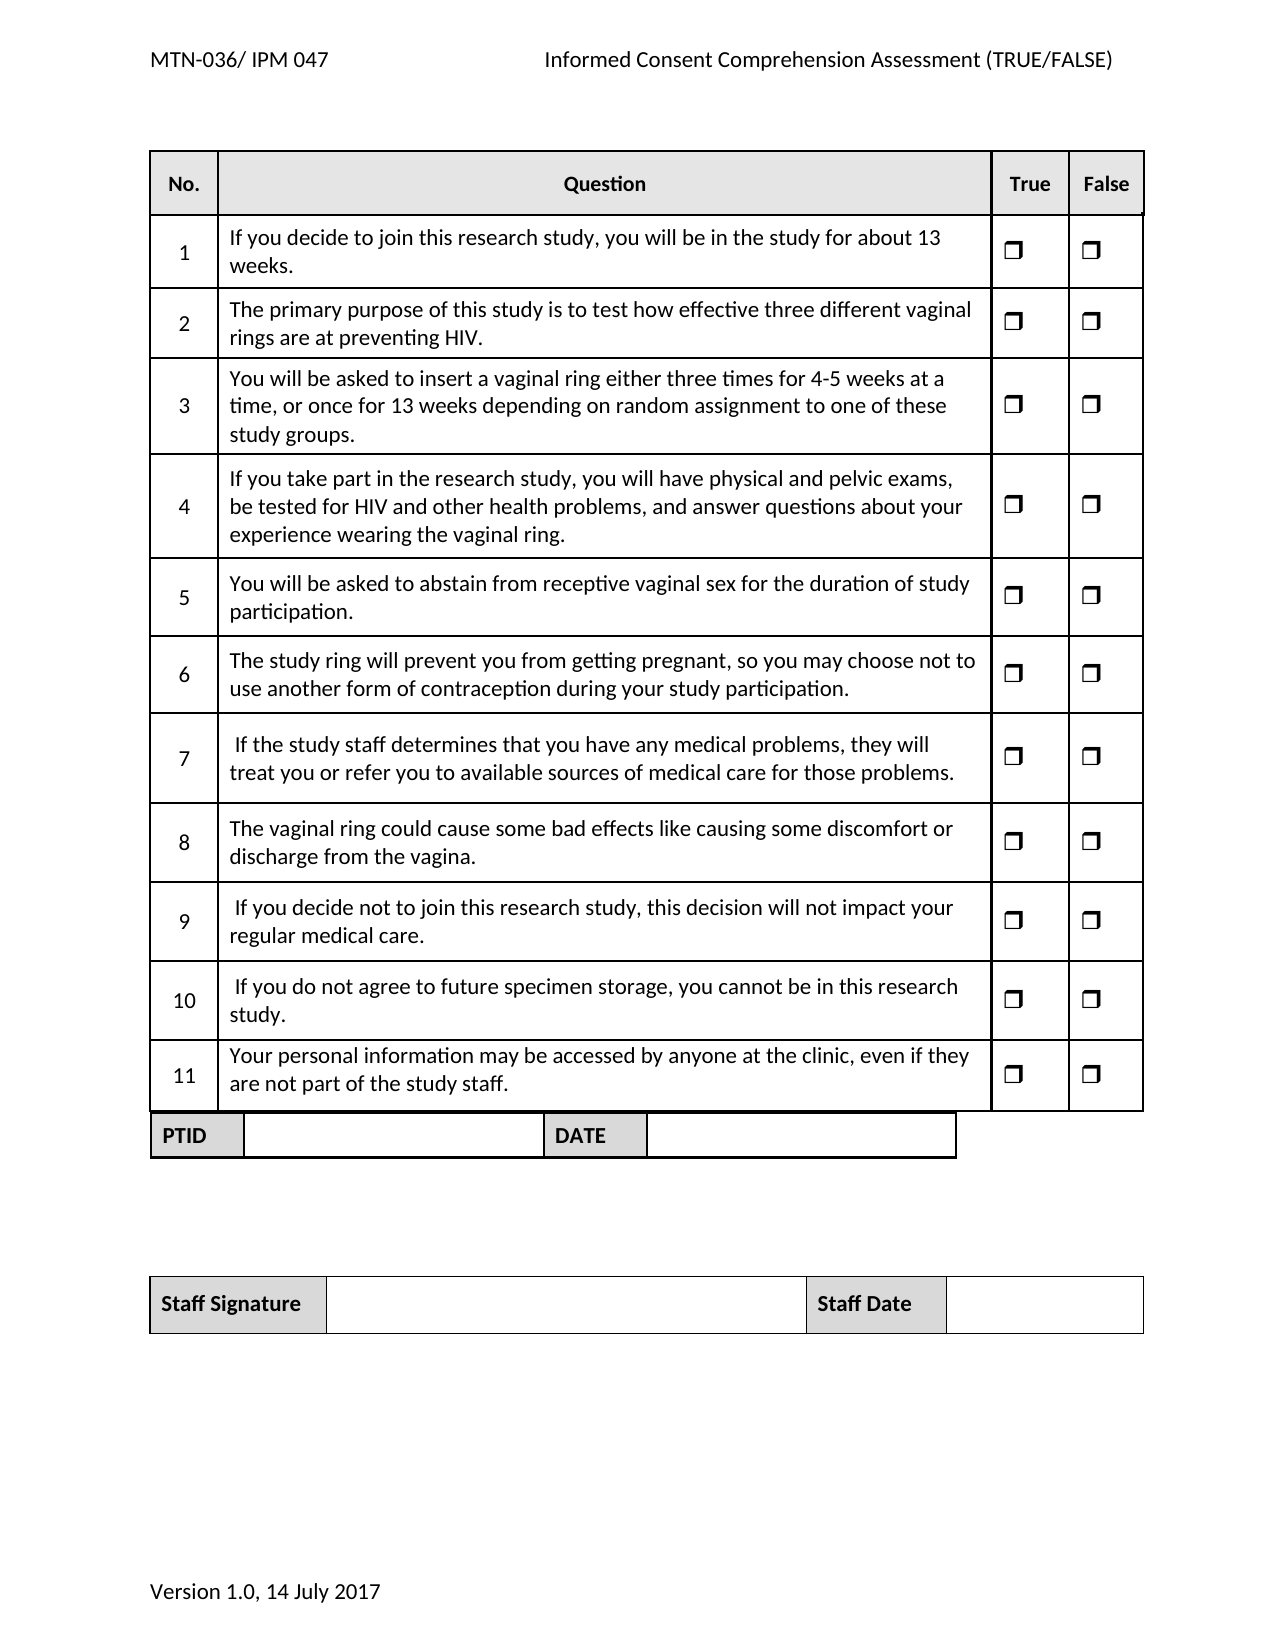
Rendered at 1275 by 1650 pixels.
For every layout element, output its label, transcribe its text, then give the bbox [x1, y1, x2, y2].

table_cell [993, 455, 1068, 557]
table_cell Your personal information may be accessed by anyone at the clinic, even if they are not part of the study staff. [219, 1041, 990, 1109]
table_header [648, 1114, 955, 1156]
table_cell 3 [151, 359, 217, 453]
table_cell [1070, 289, 1142, 357]
table_cell 9 [151, 883, 217, 960]
table_cell You will be asked to abstain from receptive vaginal sex for the duration of study participation. [219, 559, 990, 634]
table_cell [1070, 455, 1142, 557]
table_header Staff Signature [151, 1277, 326, 1333]
table_cell The vaginal ring could cause some bad effects like causing some discomfort or discharge from the vagina. [219, 804, 990, 881]
table_cell If you take part in the research study, you will have physical and pelvic exams, be tested for HIV and other health problems, and answer questions about your experience wearing the vaginal ring. [219, 455, 990, 557]
table_cell [1070, 216, 1142, 287]
table_header [327, 1277, 806, 1333]
table_cell 11 [151, 1041, 217, 1109]
table_cell 4 [151, 455, 217, 557]
table_header Staff Date [807, 1277, 946, 1333]
table_cell [993, 637, 1068, 712]
table_cell [993, 804, 1068, 881]
table_header DATE [545, 1114, 646, 1156]
table_cell [993, 714, 1068, 802]
table_header False [1070, 152, 1143, 214]
table_cell The study ring will prevent you from getting pregnant, so you may choose not to use another form of contraception during your study participation. [219, 637, 990, 712]
table_cell [993, 359, 1068, 453]
table_cell [993, 883, 1068, 960]
table_header [947, 1277, 1143, 1333]
table_header PTID [152, 1114, 243, 1156]
table_cell [1070, 559, 1142, 634]
table_cell 8 [151, 804, 217, 881]
table_cell [1070, 637, 1142, 712]
table_cell [1070, 883, 1142, 960]
table_cell 10 [151, 962, 217, 1039]
table_header No. [151, 152, 217, 214]
table_cell 2 [151, 289, 217, 357]
table_cell [993, 1041, 1068, 1109]
table_cell The primary purpose of this study is to test how effective three different vaginal rings are at preventing HIV. [219, 289, 990, 357]
table_cell [1070, 804, 1142, 881]
table_cell 1 [151, 216, 217, 287]
table_cell [993, 289, 1068, 357]
table_cell If you decide to join this research study, you will be in the study for about 13 weeks. [219, 216, 990, 287]
table_cell [993, 216, 1068, 287]
table_cell [1070, 714, 1142, 802]
table_cell If you decide not to join this research study, this decision will not impact your regular medical care. [219, 883, 990, 960]
table_cell [1070, 1041, 1142, 1109]
table_cell [1070, 359, 1142, 453]
table_cell If the study staff determines that you have any medical problems, they will treat you or refer you to available sources of medical care for those problems. [219, 714, 990, 802]
table_cell [1070, 962, 1142, 1039]
table_cell 5 [151, 559, 217, 634]
table_cell If you do not agree to future specimen storage, you cannot be in this research study. [219, 962, 990, 1039]
table_cell You will be asked to insert a vaginal ring either three times for 4-5 weeks at a time, or once for 13 weeks depending on random assignment to one of these study groups. [219, 359, 990, 453]
table_cell 7 [151, 714, 217, 802]
table_cell 6 [151, 637, 217, 712]
table_cell [993, 559, 1068, 634]
table_header Question [219, 152, 990, 214]
table_header [245, 1114, 543, 1156]
table_cell [993, 962, 1068, 1039]
table_header True [993, 152, 1068, 214]
